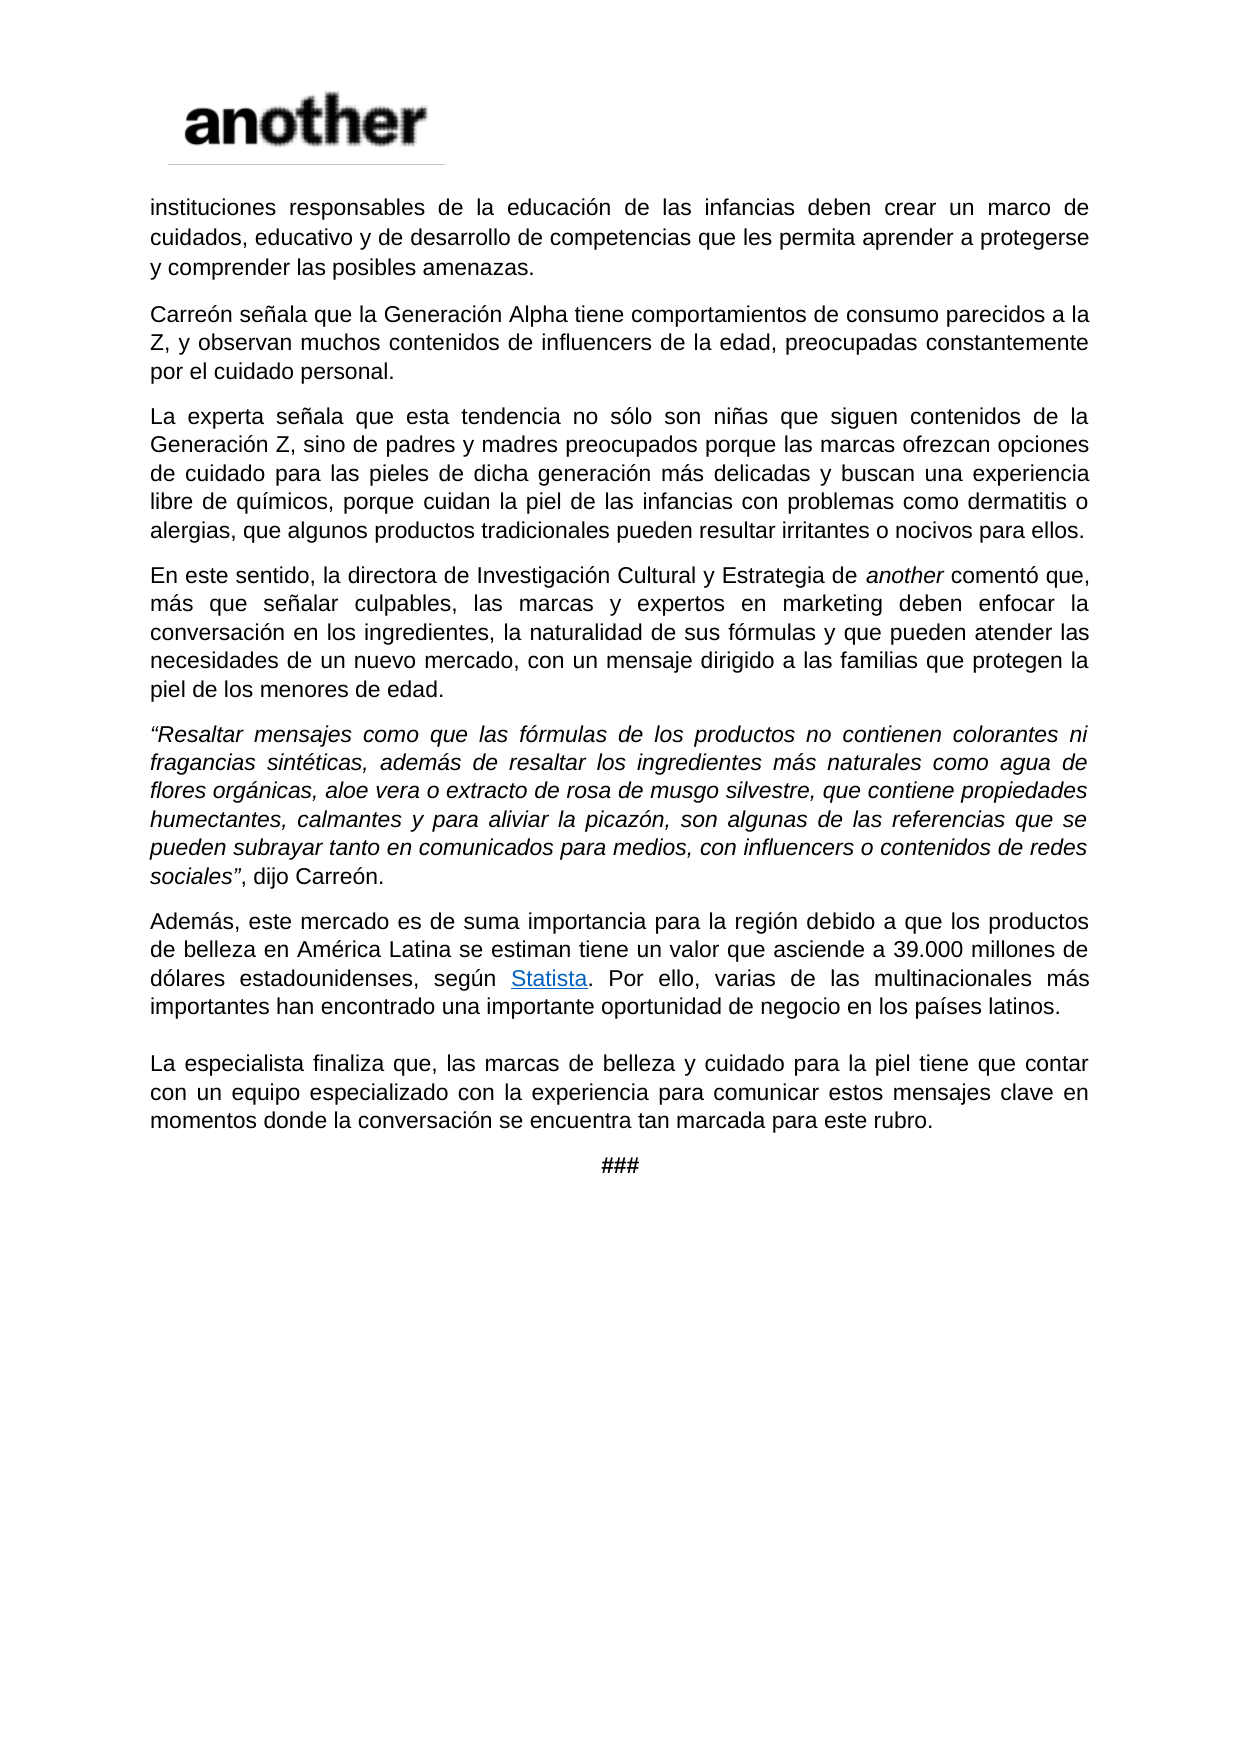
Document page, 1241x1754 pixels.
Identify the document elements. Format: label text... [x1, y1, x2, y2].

text La especialista finaliza que, las marcas de belleza y cuidado para la piel tiene que contar con un equipo especializado con la experiencia para comunicar estos mensajes clave en momentos donde la conversación se encuentra tan marcada para este rubro. [150, 1050, 1090, 1133]
text En este sentido, la directora de Investigación Cultural y Estrategia de another comentó que, más que señalar culpables, las marcas y expertos en marketing deben enfocar la conversación en los ingredientes, la naturalidad de sus fórmulas y que pueden atender las necesidades de un nuevo mercado, con un mensaje dirigido a las familias que protegen la piel de los menores de edad. [150, 562, 1090, 702]
text Además, este mercado es de suma importancia para la región debido a que los productos de belleza en América Latina se estiman tiene un valor que asciende a 39.000 millones de dólares estadounidenses, según Statista. Por ello, varias de las multinacionales más importantes han encontrado una importante oportunidad de negocio en los países latinos. [150, 908, 1090, 1019]
text ### [150, 1152, 1090, 1178]
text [150, 194, 1090, 280]
text “Resaltar mensajes como que las fórmulas de los productos no contienen colorantes ni fragancias sintéticas, además de resaltar los ingredientes más naturales como agua de flores orgánicas, aloe vera o extracto de rosa de musgo silvestre, que contiene propiedades humectantes, calmantes y para aliviar la picazón, son algunas de las referencias que se pueden subrayar tanto en comunicados para medios, con influencers o contenidos de redes sociales”, dijo Carreón. [150, 721, 1090, 889]
text Carreón señala que la Generación Alpha tiene comportamientos de consumo parecidos a la Z, y observan muchos contenidos de influencers de la edad, preocupadas constantemente por el cuidado personal. [150, 301, 1090, 384]
text La experta señala que esta tendencia no sólo son niñas que siguen contenidos de la Generación Z, sino de padres y madres preocupados porque las marcas ofrezcan opciones de cuidado para las pieles de dicha generación más delicadas y buscan una experiencia libre de químicos, porque cuidan la piel de las infancias con problemas como dermatitis o alergias, que algunos productos tradicionales pueden resultar irritantes o nocivos para ellos. [150, 403, 1090, 543]
